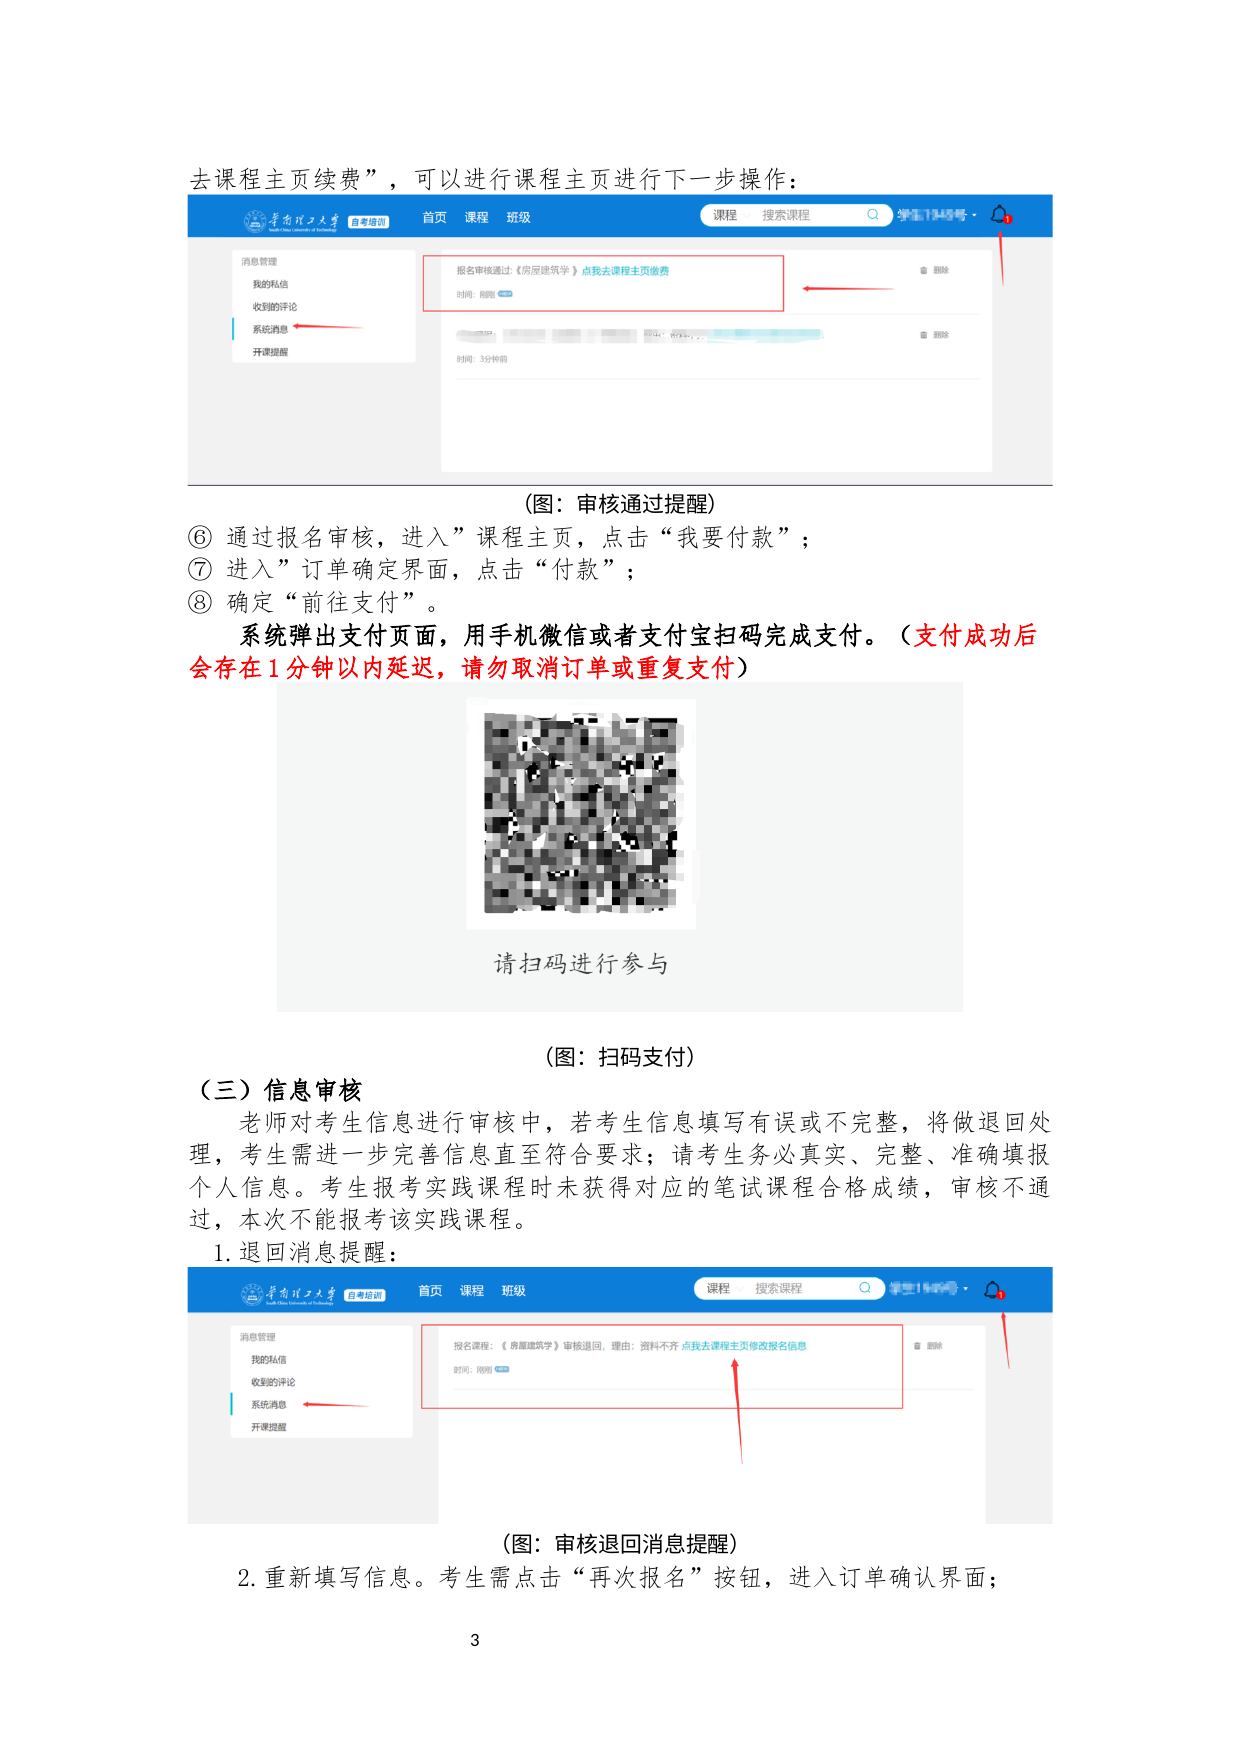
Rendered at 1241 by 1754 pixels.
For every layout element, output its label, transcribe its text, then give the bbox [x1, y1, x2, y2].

list ⑧ 确定“前往支付”。 [187, 584, 1053, 617]
list 1.退回消息提醒： [187, 1234, 1053, 1267]
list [187, 162, 1053, 194]
picture [187, 194, 1053, 486]
text （三）信息审核 [187, 1072, 1053, 1104]
list 系统弹出支付页面，用手机微信或者支付宝扫码完成支付。（支付成功后会存在1分钟以内延迟，请勿取消订单或重复支付） [187, 617, 1053, 682]
text 老师对考生信息进行审核中，若考生信息填写有误或不完整，将做退回处理，考生需进一步完善信息直至符合要求；请考生务必真实、完整、准确填报个人信息。考生报考实践课程时未获得对应的笔试课程合格成绩，审核不通过，本次不能报考该实践课程。 [187, 1104, 1053, 1234]
picture [277, 682, 964, 1012]
picture [187, 1267, 1053, 1524]
text （图：审核通过提醒） [187, 486, 1053, 519]
text （图：扫码支付） [187, 1039, 1053, 1072]
list ⑥ 通过报名审核，进入”课程主页，点击“我要付款”； [187, 519, 1053, 552]
list 2.重新填写信息。考生需点击“再次报名”按钮，进入订单确认界面； [187, 1559, 1053, 1592]
list ⑦ 进入”订单确定界面，点击“付款”； [187, 552, 1053, 584]
text （图：审核退回消息提醒） [187, 1527, 1053, 1559]
